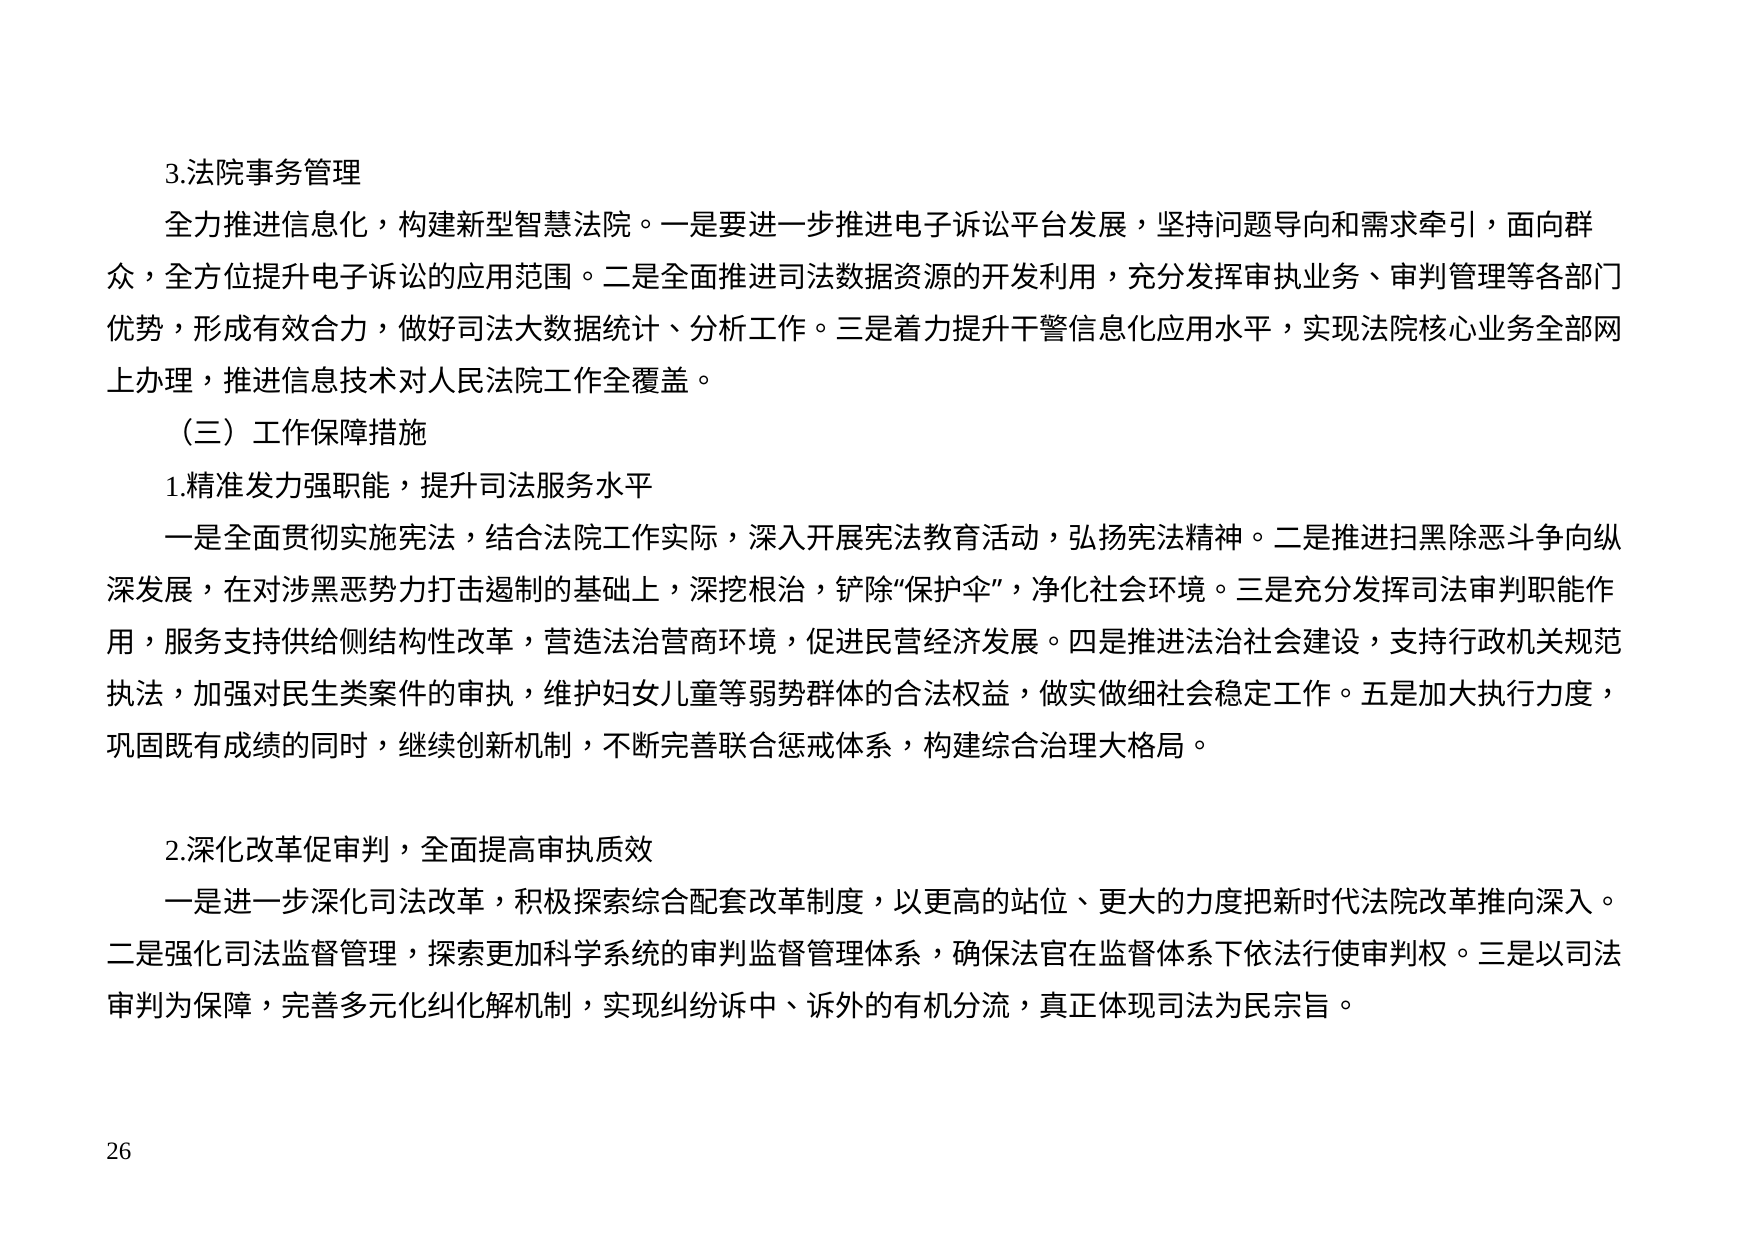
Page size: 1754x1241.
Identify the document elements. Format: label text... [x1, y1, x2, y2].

text 2.深化改革促审判，全面提高审执质效 [106, 819, 1648, 871]
text 一是全面贯彻实施宪法，结合法院工作实际，深入开展宪法教育活动，弘扬宪法精神。二是推进扫黑除恶斗争向纵深发展，在对涉黑恶势力打击遏制的基础上，深挖根治，铲除“保护伞”，净化社会环境。三是充分发挥司法审判职能作用，服务支持供给侧结构性改革，营造法治营商环境，促进民营经济发展。四是推进法治社会建设，支持行政机关规范执法，加强对民生类案件的审执，维护妇女儿童等弱势群体的合法权益，做实做细社会稳定工作。五是加大执行力度，巩固既有成绩的同时，继续创新机制，不断完善联合惩戒体系，构建综合治理大格局。 [106, 506, 1648, 767]
text 一是进一步深化司法改革，积极探索综合配套改革制度，以更高的站位、更大的力度把新时代法院改革推向深入。二是强化司法监督管理，探索更加科学系统的审判监督管理体系，确保法官在监督体系下依法行使审判权。三是以司法审判为保障，完善多元化纠化解机制，实现纠纷诉中、诉外的有机分流，真正体现司法为民宗旨。 [106, 871, 1648, 1027]
text 全力推进信息化，构建新型智慧法院。一是要进一步推进电子诉讼平台发展，坚持问题导向和需求牵引，面向群众，全方位提升电子诉讼的应用范围。二是全面推进司法数据资源的开发利用，充分发挥审执业务、审判管理等各部门优势，形成有效合力，做好司法大数据统计、分析工作。三是着力提升干警信息化应用水平，实现法院核心业务全部网上办理，推进信息技术对人民法院工作全覆盖。 [106, 194, 1648, 402]
text 3.法院事务管理 [106, 142, 1648, 194]
text （三）工作保障措施 [106, 402, 1648, 454]
text 1.精准发力强职能，提升司法服务水平 [106, 454, 1648, 506]
